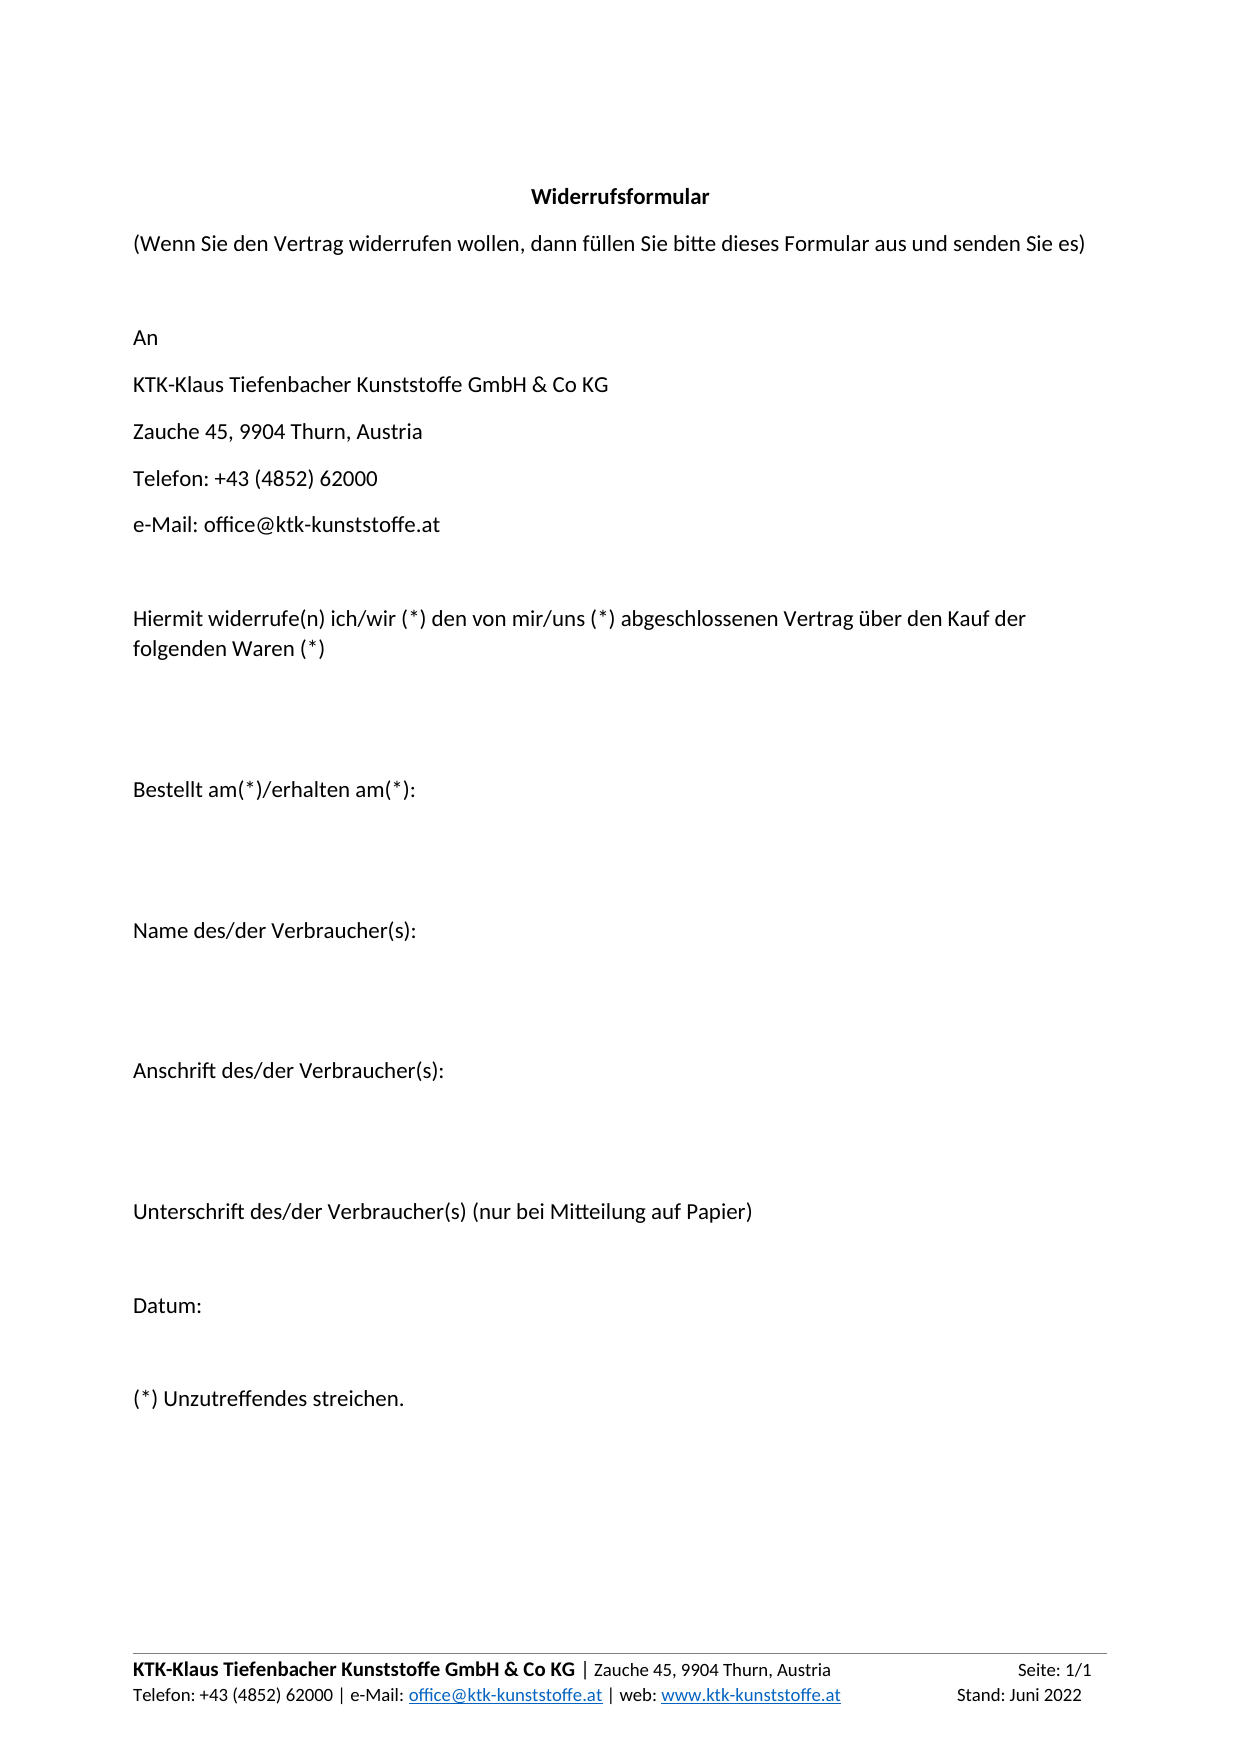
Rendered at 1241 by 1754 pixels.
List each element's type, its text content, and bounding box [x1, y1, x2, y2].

text Datum: [133, 1291, 1107, 1319]
text (*) Unzutreffendes streichen. [133, 1384, 1107, 1412]
text Hiermit widerrufe(n) ich/wir (*) den von mir/uns (*) abgeschlossenen Vertrag über den Kauf der folgenden Waren (*) [133, 604, 1107, 662]
text Name des/der Verbraucher(s): [133, 916, 1107, 944]
text e-Mail: office@ktk-kunststoffe.at [133, 511, 1107, 538]
text Anschrift des/der Verbraucher(s): [133, 1056, 1107, 1084]
text Bestellt am(*)/erhalten am(*): [133, 775, 1107, 803]
text Widerrufsformular [133, 182, 1107, 210]
text (Wenn Sie den Vertrag widerrufen wollen, dann füllen Sie bitte dieses Formular aus und senden Sie es) [133, 229, 1107, 257]
text An [133, 323, 1107, 351]
text Telefon: +43 (4852) 62000 [133, 464, 1107, 492]
text KTK-Klaus Tiefenbacher Kunststoffe GmbH & Co KG [133, 370, 1107, 398]
text Zauche 45, 9904 Thurn, Austria [133, 417, 1107, 445]
text Unterschrift des/der Verbraucher(s) (nur bei Mitteilung auf Papier) [133, 1197, 1107, 1225]
